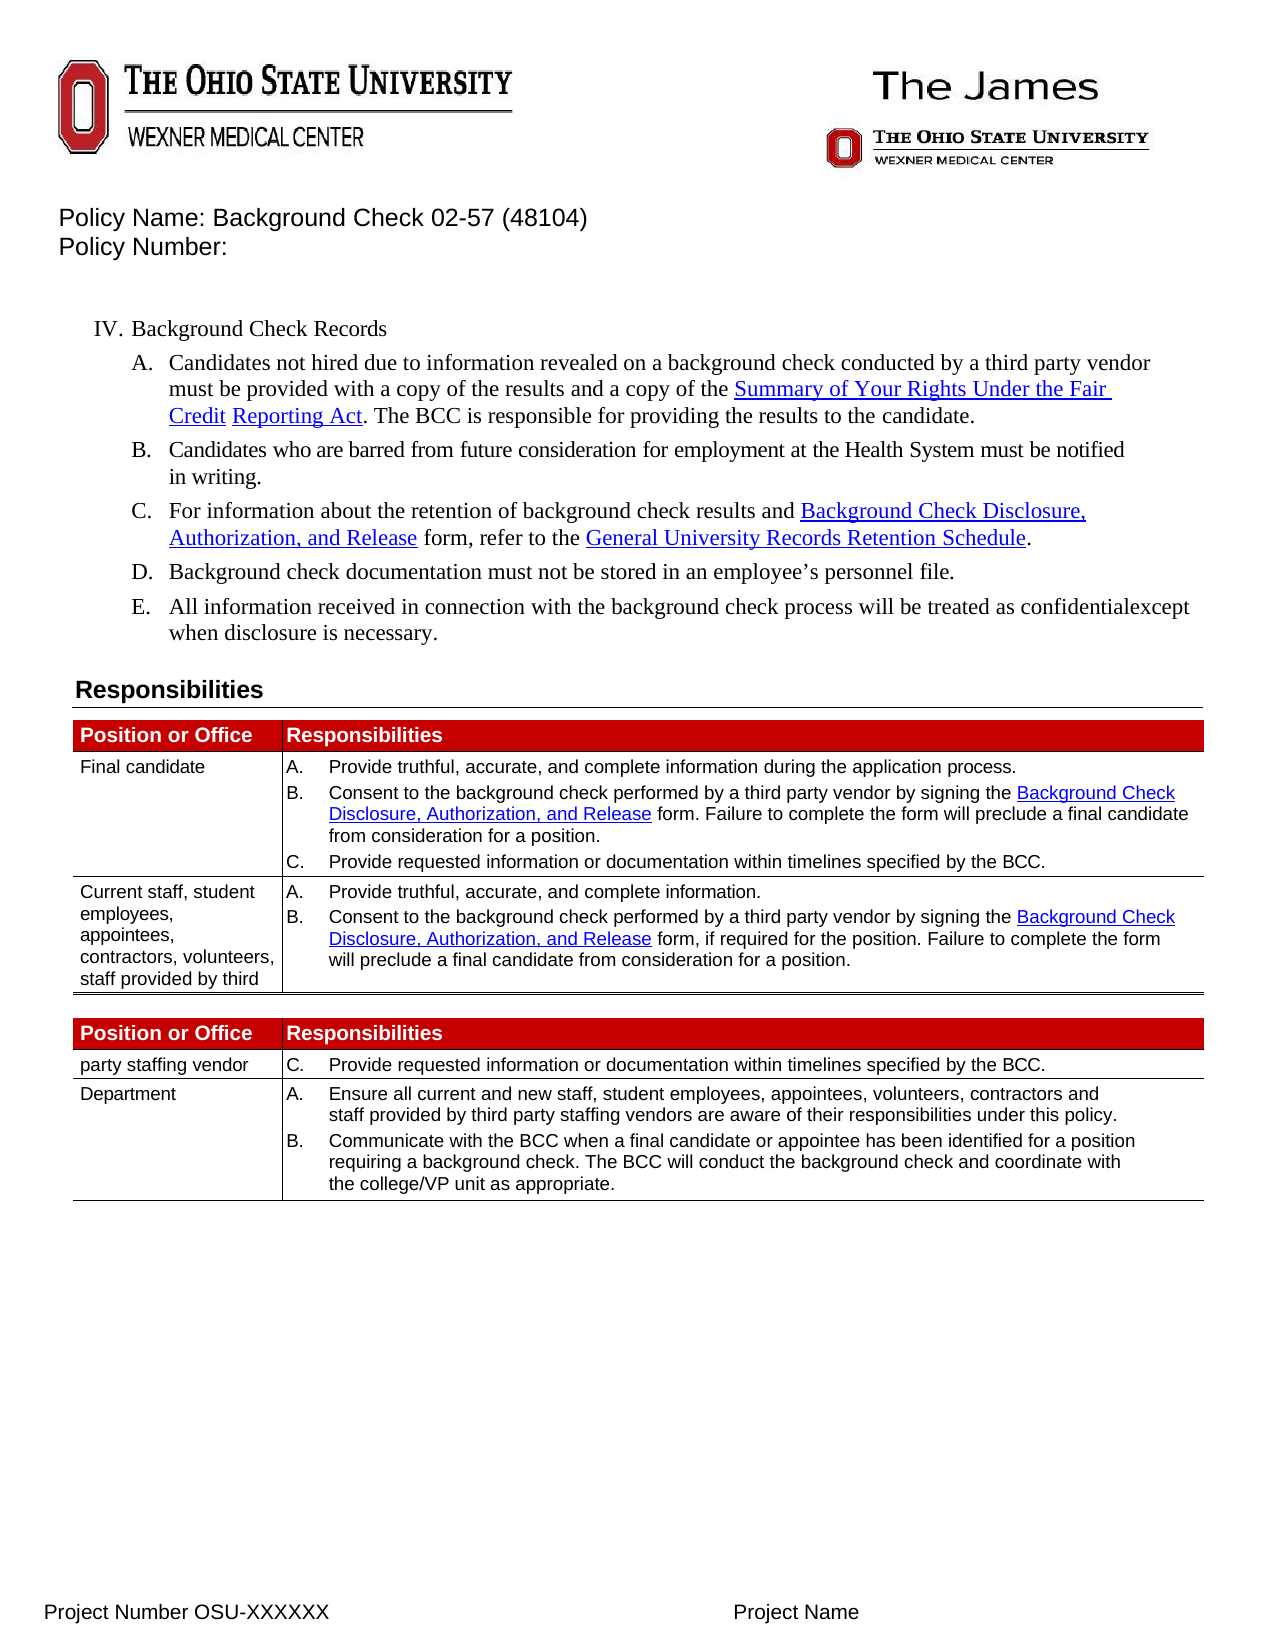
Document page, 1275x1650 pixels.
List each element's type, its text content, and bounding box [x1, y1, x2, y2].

table_header Responsibilities [283, 720, 1204, 751]
table_cell C. Provide requested information or documentation within timelines specified by the BCC. [283, 1050, 1204, 1077]
list For information about the retention of background check results and Background Check Disclosure, Authorization, and Release form, refer to the General University Records Retention Schedule. [131, 498, 1086, 550]
table_cell Provide truthful, accurate, and complete information. Consent to the background check performed by a third party vendor by signing the Background Check Disclosure, Authorization, and Release form, if required for the position. Failure to complete the form will preclude a final candidate from consideration for a position. [283, 877, 1204, 992]
table_header Position or Office [73, 1018, 282, 1049]
picture [58, 60, 513, 154]
table_cell party staffing vendor [73, 1050, 282, 1077]
list Background Check Records [94, 314, 1227, 341]
list Candidates who are barred from future consideration for employment at the Health System must be notified in writing. [131, 436, 1136, 489]
list Candidates not hired due to information revealed on a background check conducted by a third party vendor must be provided with a copy of the results and a copy of the Summary of Your Rights Under the Fair Credit Reporting Act. The BCC is responsible for providing the results to the candidate. [131, 349, 1169, 428]
picture [826, 67, 1154, 179]
table_header Responsibilities [283, 1018, 1204, 1049]
table_cell Current staff, student employees, appointees, contractors, volunteers, staff provided by third [73, 877, 282, 992]
text Responsibilities [75, 675, 1227, 704]
table_cell Ensure all current and new staff, student employees, appointees, volunteers, contractors and staff provided by third party staffing vendors are aware of their responsibilities under this policy. Communicate with the BCC when a final candidate or appointee has been identified for a position requiring a background check. The BCC will conduct the background check and coordinate with the college/VP unit as appropriate. [283, 1079, 1204, 1200]
table_cell Final candidate [73, 752, 282, 876]
list All information received in connection with the background check process will be treated as confidentialexcept when disclosure is necessary. [131, 593, 1192, 646]
table_header Position or Office [73, 720, 282, 751]
table_cell Provide truthful, accurate, and complete information during the application process. Consent to the background check performed by a third party vendor by signing the Background Check Disclosure, Authorization, and Release form. Failure to complete the form will preclude a final candidate from consideration for a position. Provide requested information or documentation within timelines specified by the BCC. [283, 752, 1204, 876]
list Background check documentation must not be stored in an employee’s personnel file. [131, 558, 1227, 585]
table_cell Department [73, 1079, 282, 1200]
